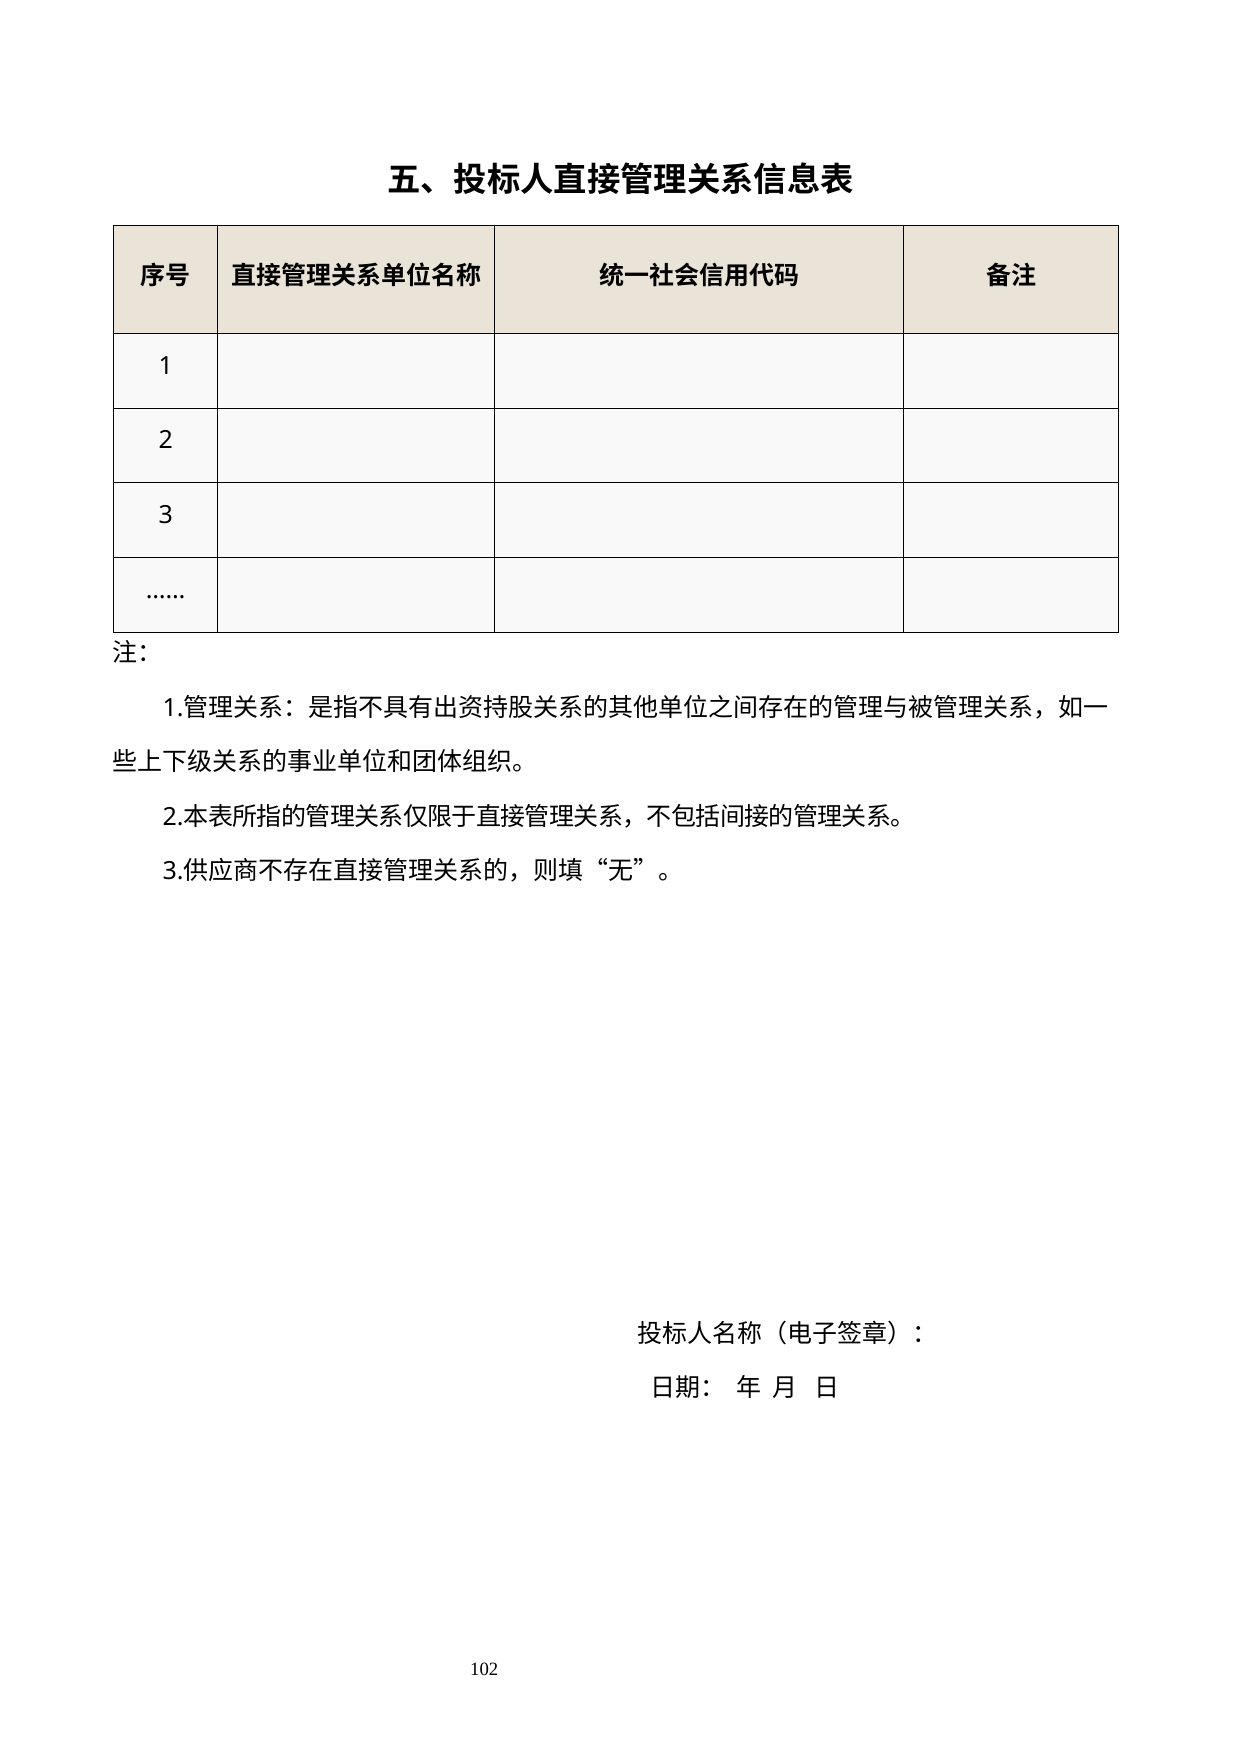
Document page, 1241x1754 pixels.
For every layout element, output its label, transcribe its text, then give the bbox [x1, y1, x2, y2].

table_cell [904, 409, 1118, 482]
text 五、投标人直接管理关系信息表 [112, 153, 1128, 201]
text 注： [112, 633, 1128, 669]
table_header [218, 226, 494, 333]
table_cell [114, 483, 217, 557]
text 2.本表所指的管理关系仅限于直接管理关系，不包括间接的管理关系。 [112, 796, 1128, 832]
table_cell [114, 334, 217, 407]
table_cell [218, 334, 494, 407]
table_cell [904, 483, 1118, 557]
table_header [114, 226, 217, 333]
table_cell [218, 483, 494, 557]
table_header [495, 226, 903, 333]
text 投标人名称（电子签章）： [112, 1313, 1128, 1349]
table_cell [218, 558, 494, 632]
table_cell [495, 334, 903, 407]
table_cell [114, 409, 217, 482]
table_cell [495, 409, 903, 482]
text 1.管理关系：是指不具有出资持股关系的其他单位之间存在的管理与被管理关系，如一些上下级关系的事业单位和团体组织。 [112, 687, 1128, 778]
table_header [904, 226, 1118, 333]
text 日期： 年 月 日 [112, 1367, 1128, 1404]
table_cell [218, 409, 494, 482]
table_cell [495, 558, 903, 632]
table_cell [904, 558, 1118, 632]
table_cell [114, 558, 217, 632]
text 3.供应商不存在直接管理关系的，则填“无”。 [112, 850, 1128, 887]
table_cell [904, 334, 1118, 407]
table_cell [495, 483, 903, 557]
